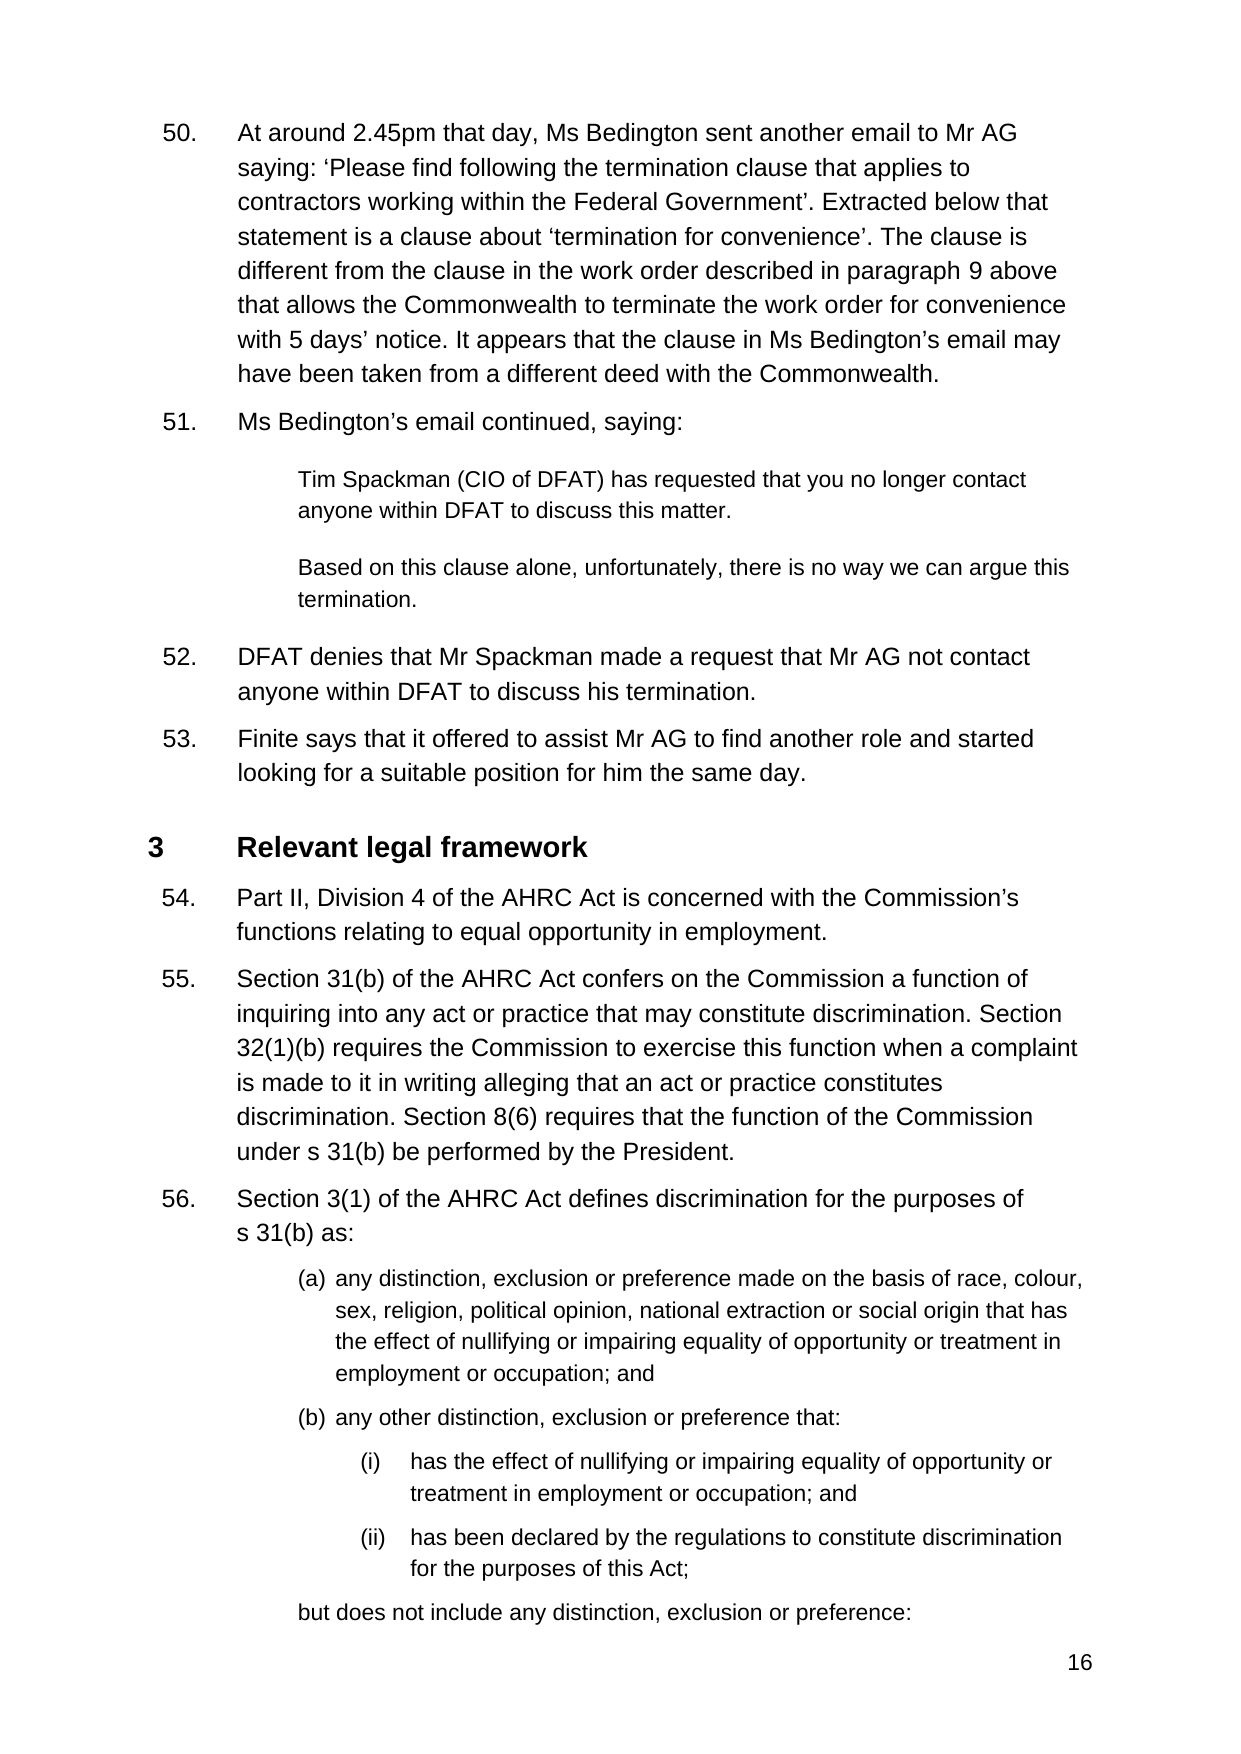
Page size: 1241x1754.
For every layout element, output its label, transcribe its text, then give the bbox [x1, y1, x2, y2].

list (ii) has been declared by the regulations to constitute discrimination for the purposes of this Act; [360, 1523, 1092, 1581]
list Ms Bedington’s email continued, saying: [162, 406, 1092, 435]
text Based on this clause alone, unfortunately, there is no way we can argue this termination. [298, 554, 1092, 612]
list (i) has the effect of nullifying or impairing equality of opportunity or treatment in employment or occupation; and [360, 1448, 1092, 1506]
list Finite says that it offered to assist Mr AG to find another role and started looking for a suitable position for him the same day. [162, 724, 1092, 787]
list but does not include any distinction, exclusion or preference: [235, 1599, 1092, 1626]
list (b) any other distinction, exclusion or preference that: [298, 1404, 1092, 1430]
list Section 3(1) of the AHRC Act defines discrimination for the purposes of s 31(b) as: [161, 1184, 1092, 1247]
text Tim Spackman (CIO of DFAT) has requested that you no longer contact anyone within DFAT to discuss this matter. [298, 466, 1092, 524]
subtitle Relevant legal framework [148, 830, 1092, 864]
list DFAT denies that Mr Spackman made a request that Mr AG not contact anyone within DFAT to discuss his termination. [162, 642, 1092, 705]
list (a) any distinction, exclusion or preference made on the basis of race, colour, sex, religion, political opinion, national extraction or social origin that has the effect of nullifying or impairing equality of opportunity or treatment in employment or occupation; and [298, 1265, 1092, 1386]
list Section 31(b) of the AHRC Act confers on the Commission a function of inquiring into any act or practice that may constitute discrimination. Section 32(1)(b) requires the Commission to exercise this function when a complaint is made to it in writing alleging that an act or practice constitutes discrimination. Section 8(6) requires that the function of the Commission under s 31(b) be performed by the President. [161, 964, 1092, 1165]
list Part II, Division 4 of the AHRC Act is concerned with the Commission’s functions relating to equal opportunity in employment. [161, 883, 1092, 946]
list At around 2.45pm that day, Ms Bedington sent another email to Mr AG saying: ‘Please find following the termination clause that applies to contractors working within the Federal Government’. Extracted below that statement is a clause about ‘termination for convenience’. The clause is different from the clause in the work order described in paragraph 9 above that allows the Commonwealth to terminate the work order for convenience with 5 days’ notice. It appears that the clause in Ms Bedington’s email may have been taken from a different deed with the Commonwealth. [162, 118, 1092, 388]
